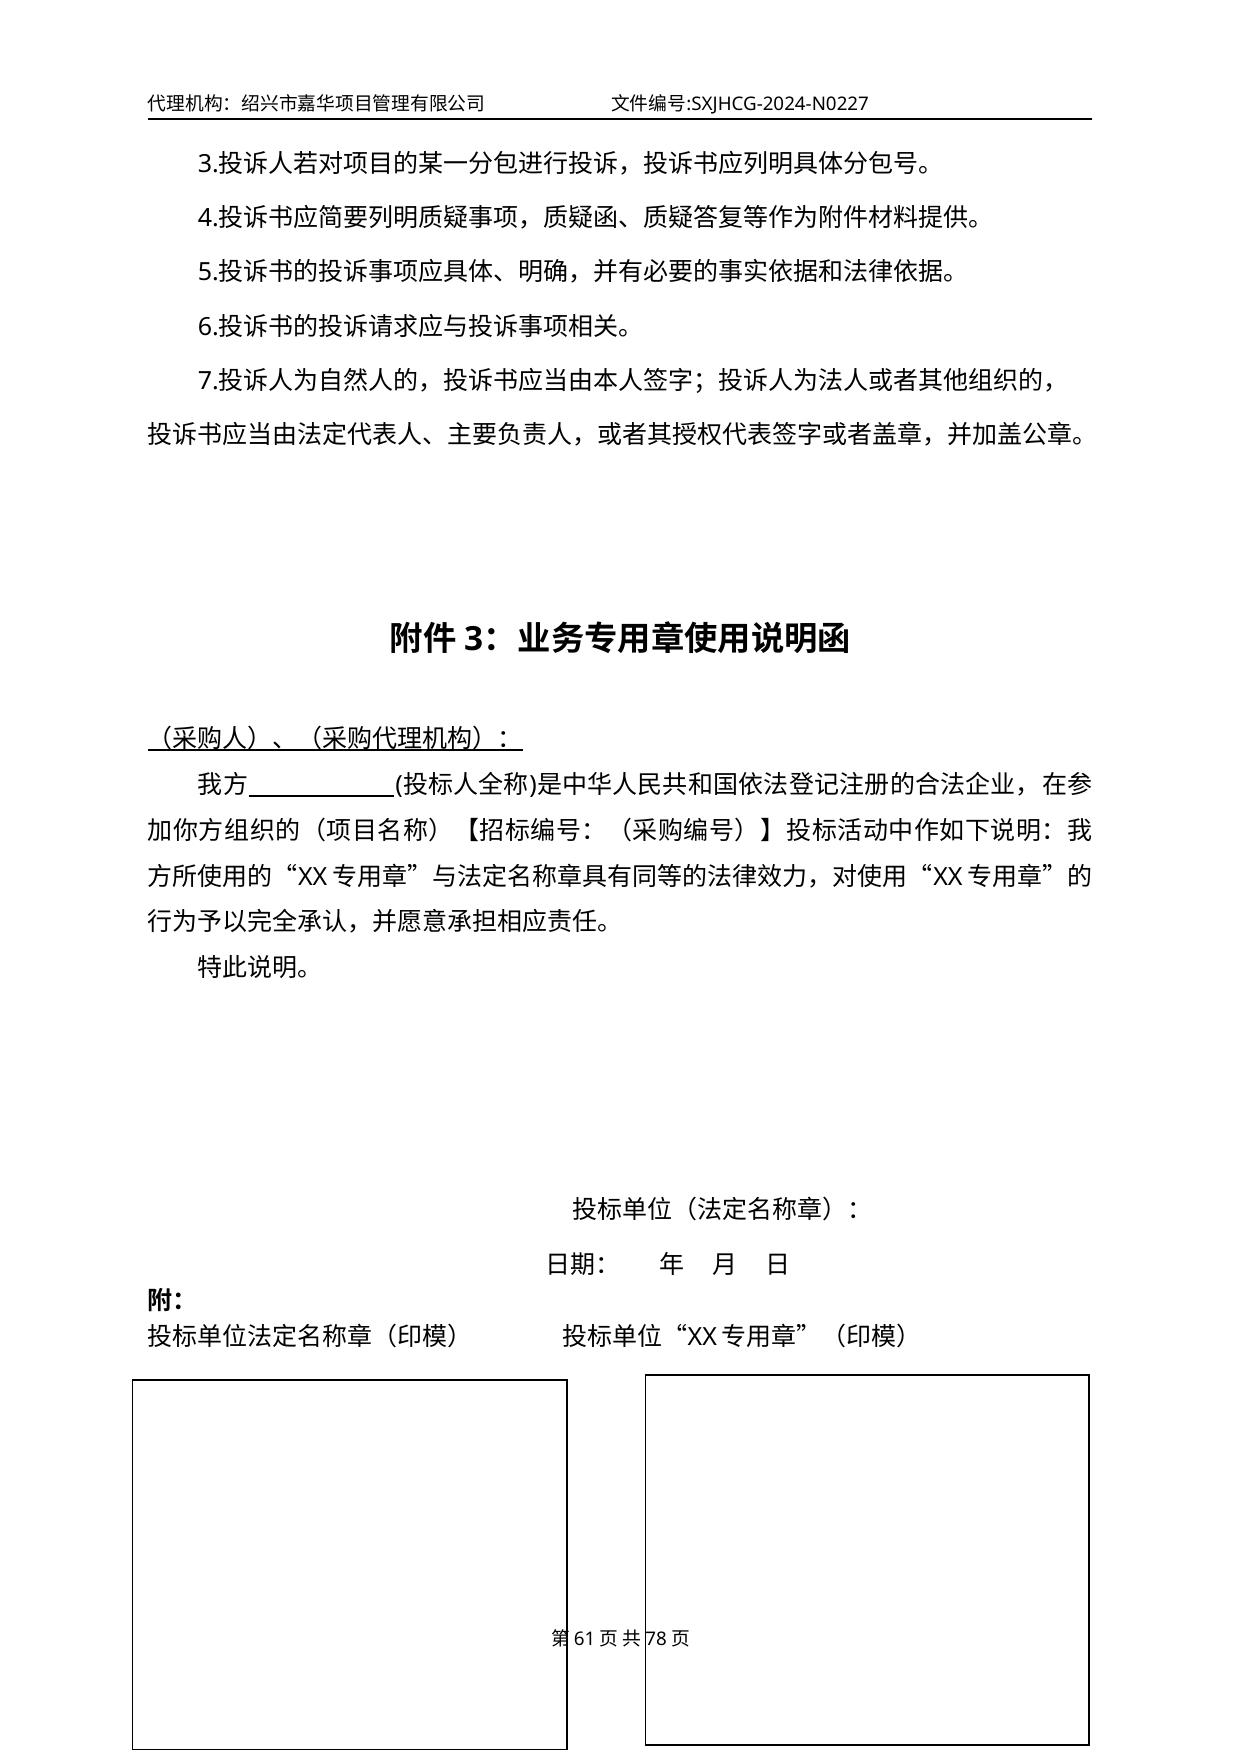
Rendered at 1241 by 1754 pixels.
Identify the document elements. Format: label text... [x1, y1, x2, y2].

text 3.投诉人若对项目的某一分包进行投诉，投诉书应列明具体分包号。 [148, 143, 1092, 179]
text 投标单位（法定名称章）： [148, 1190, 1042, 1226]
text 附： [148, 1281, 1092, 1317]
text 日期： 年 月 日 [148, 1244, 942, 1281]
text 4.投诉书应简要列明质疑事项，质疑函、质疑答复等作为附件材料提供。 [148, 197, 1092, 234]
text 6.投诉书的投诉请求应与投诉事项相关。 [148, 306, 1092, 342]
text （采购人）、（采购代理机构）： [148, 711, 1092, 757]
text 特此说明。 [148, 940, 1092, 986]
text 投标单位法定名称章（印模） 投标单位“XX专用章”（印模） [148, 1317, 1092, 1353]
text 附件3：业务专用章使用说明函 [148, 611, 1092, 660]
text 我方 (投标人全称)是中华人民共和国依法登记注册的合法企业，在参加你方组织的（项目名称）【招标编号：（采购编号）】投标活动中作如下说明：我方所使用的“XX专用章”与法定名称章具有同等的法律效力，对使用“XX专用章”的行为予以完全承认，并愿意承担相应责任。 [148, 757, 1092, 940]
text 7.投诉人为自然人的，投诉书应当由本人签字；投诉人为法人或者其他组织的，投诉书应当由法定代表人、主要负责人，或者其授权代表签字或者盖章，并加盖公章。 [148, 361, 1092, 451]
text 5.投诉书的投诉事项应具体、明确，并有必要的事实依据和法律依据。 [148, 252, 1092, 288]
